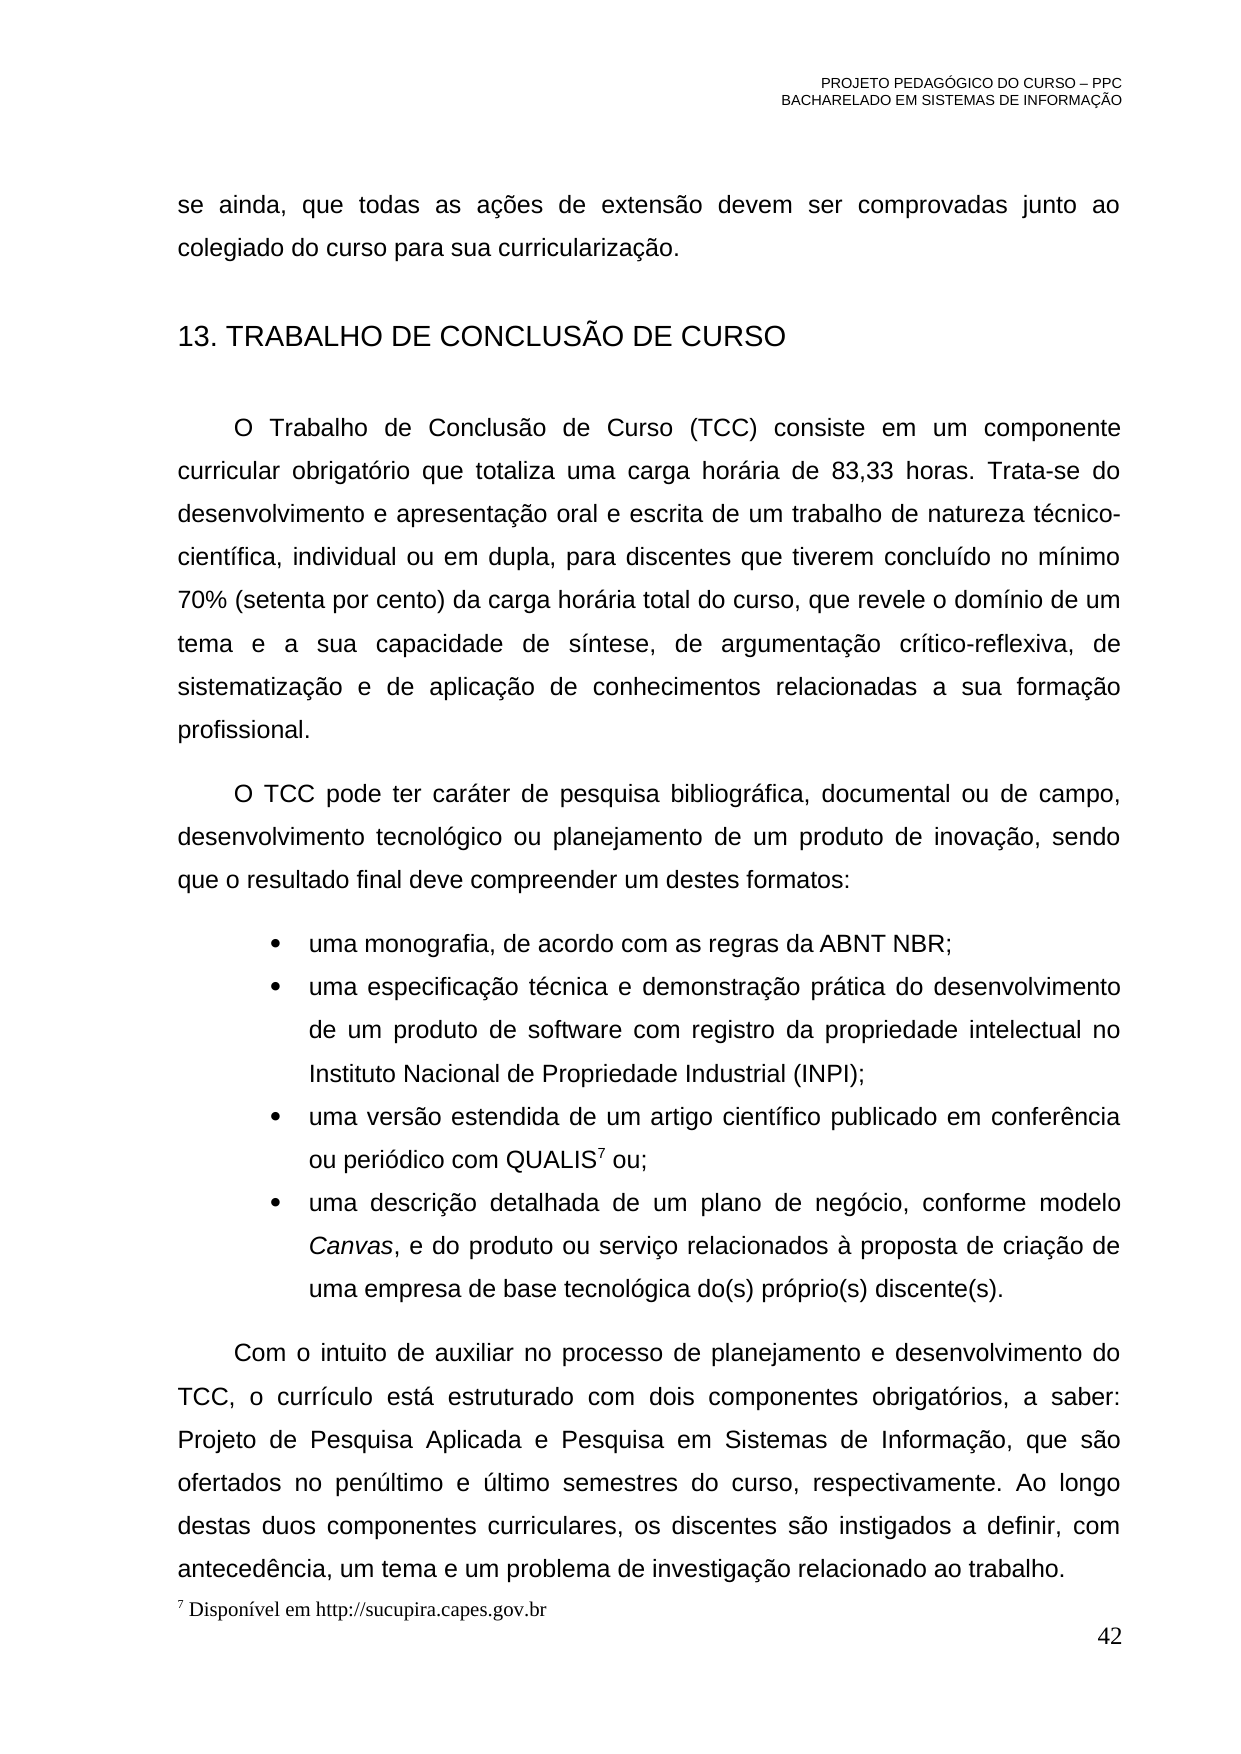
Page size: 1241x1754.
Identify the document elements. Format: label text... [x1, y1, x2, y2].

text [177, 190, 1122, 262]
text O TCC pode ter caráter de pesquisa bibliográfica, documental ou de campo, desenvolvimento tecnológico ou planejamento de um produto de inovação, sendo que o resultado final deve compreender um destes formatos: [177, 779, 1122, 894]
list uma descrição detalhada de um plano de negócio, conforme modelo Canvas, e do produto ou serviço relacionados à proposta de criação de uma empresa de base tecnológica do(s) próprio(s) discente(s). [271, 1188, 1122, 1303]
list uma especificação técnica e demonstração prática do desenvolvimento de um produto de software com registro da propriedade intelectual no Instituto Nacional de Propriedade Industrial (INPI); [271, 972, 1122, 1087]
list uma versão estendida de um artigo científico publicado em conferência ou periódico com QUALIS ou; [271, 1102, 1122, 1174]
subtitle 13. TRABALHO DE CONCLUSÃO DE CURSO [177, 319, 1122, 353]
text Com o intuito de auxiliar no processo de planejamento e desenvolvimento do TCC, o currículo está estruturado com dois componentes obrigatórios, a saber: Projeto de Pesquisa Aplicada e Pesquisa em Sistemas de Informação, que são ofertados no penúltimo e último semestres do curso, respectivamente. Ao longo destas duos componentes curriculares, os discentes são instigados a definir, com antecedência, um tema e um problema de investigação relacionado ao trabalho. [177, 1338, 1122, 1583]
text O Trabalho de Conclusão de Curso (TCC) consiste em um componente curricular obrigatório que totaliza uma carga horária de 83,33 horas. Trata-se do desenvolvimento e apresentação oral e escrita de um trabalho de natureza técnico-científica, individual ou em dupla, para discentes que tiverem concluído no mínimo 70% (setenta por cento) da carga horária total do curso, que revele o domínio de um tema e a sua capacidade de síntese, de argumentação crítico-reflexiva, de sistematização e de aplicação de conhecimentos relacionadas a sua formação profissional. [177, 413, 1122, 743]
list uma monografia, de acordo com as regras da ABNT NBR; [271, 929, 1122, 958]
